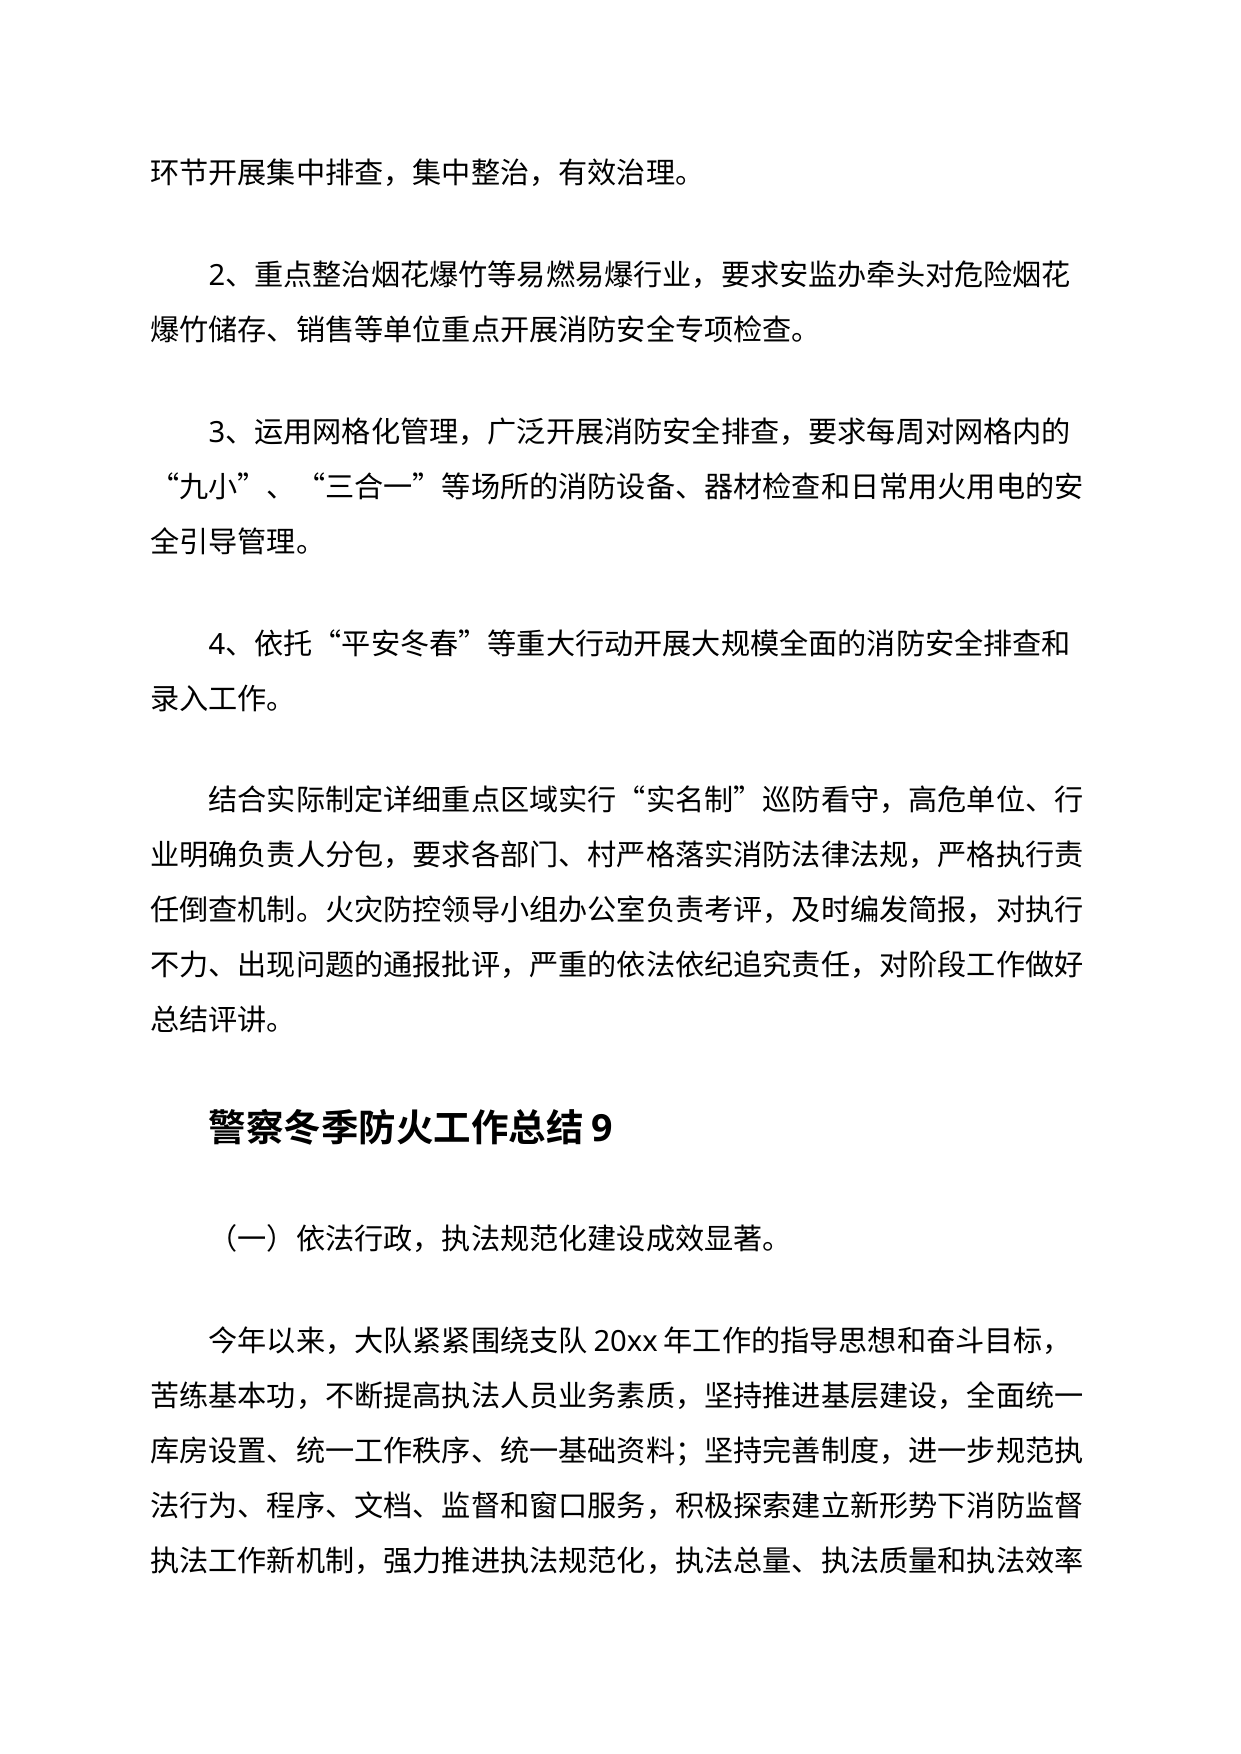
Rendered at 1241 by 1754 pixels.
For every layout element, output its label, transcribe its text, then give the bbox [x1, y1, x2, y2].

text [150, 1318, 1090, 1580]
text 3、运用网格化管理，广泛开展消防安全排查，要求每周对网格内的“九小”、“三合一”等场所的消防设备、器材检查和日常用火用电的安全引导管理。 [150, 408, 1090, 561]
text 4、依托“平安冬春”等重大行动开展大规模全面的消防安全排查和录入工作。 [150, 620, 1090, 717]
text 结合实际制定详细重点区域实行“实名制”巡防看守，高危单位、行业明确负责人分包，要求各部门、村严格落实消防法律法规，严格执行责任倒查机制。火灾防控领导小组办公室负责考评，及时编发简报，对执行不力、出现问题的通报批评，严重的依法依纪追究责任，对阶段工作做好总结评讲。 [150, 777, 1090, 1039]
text 警察冬季防火工作总结9 [150, 1098, 1090, 1153]
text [150, 150, 1090, 192]
text （一）依法行政，执法规范化建设成效显著。 [150, 1216, 1090, 1258]
text 2、重点整治烟花爆竹等易燃易爆行业，要求安监办牵头对危险烟花爆竹储存、销售等单位重点开展消防安全专项检查。 [150, 252, 1090, 349]
